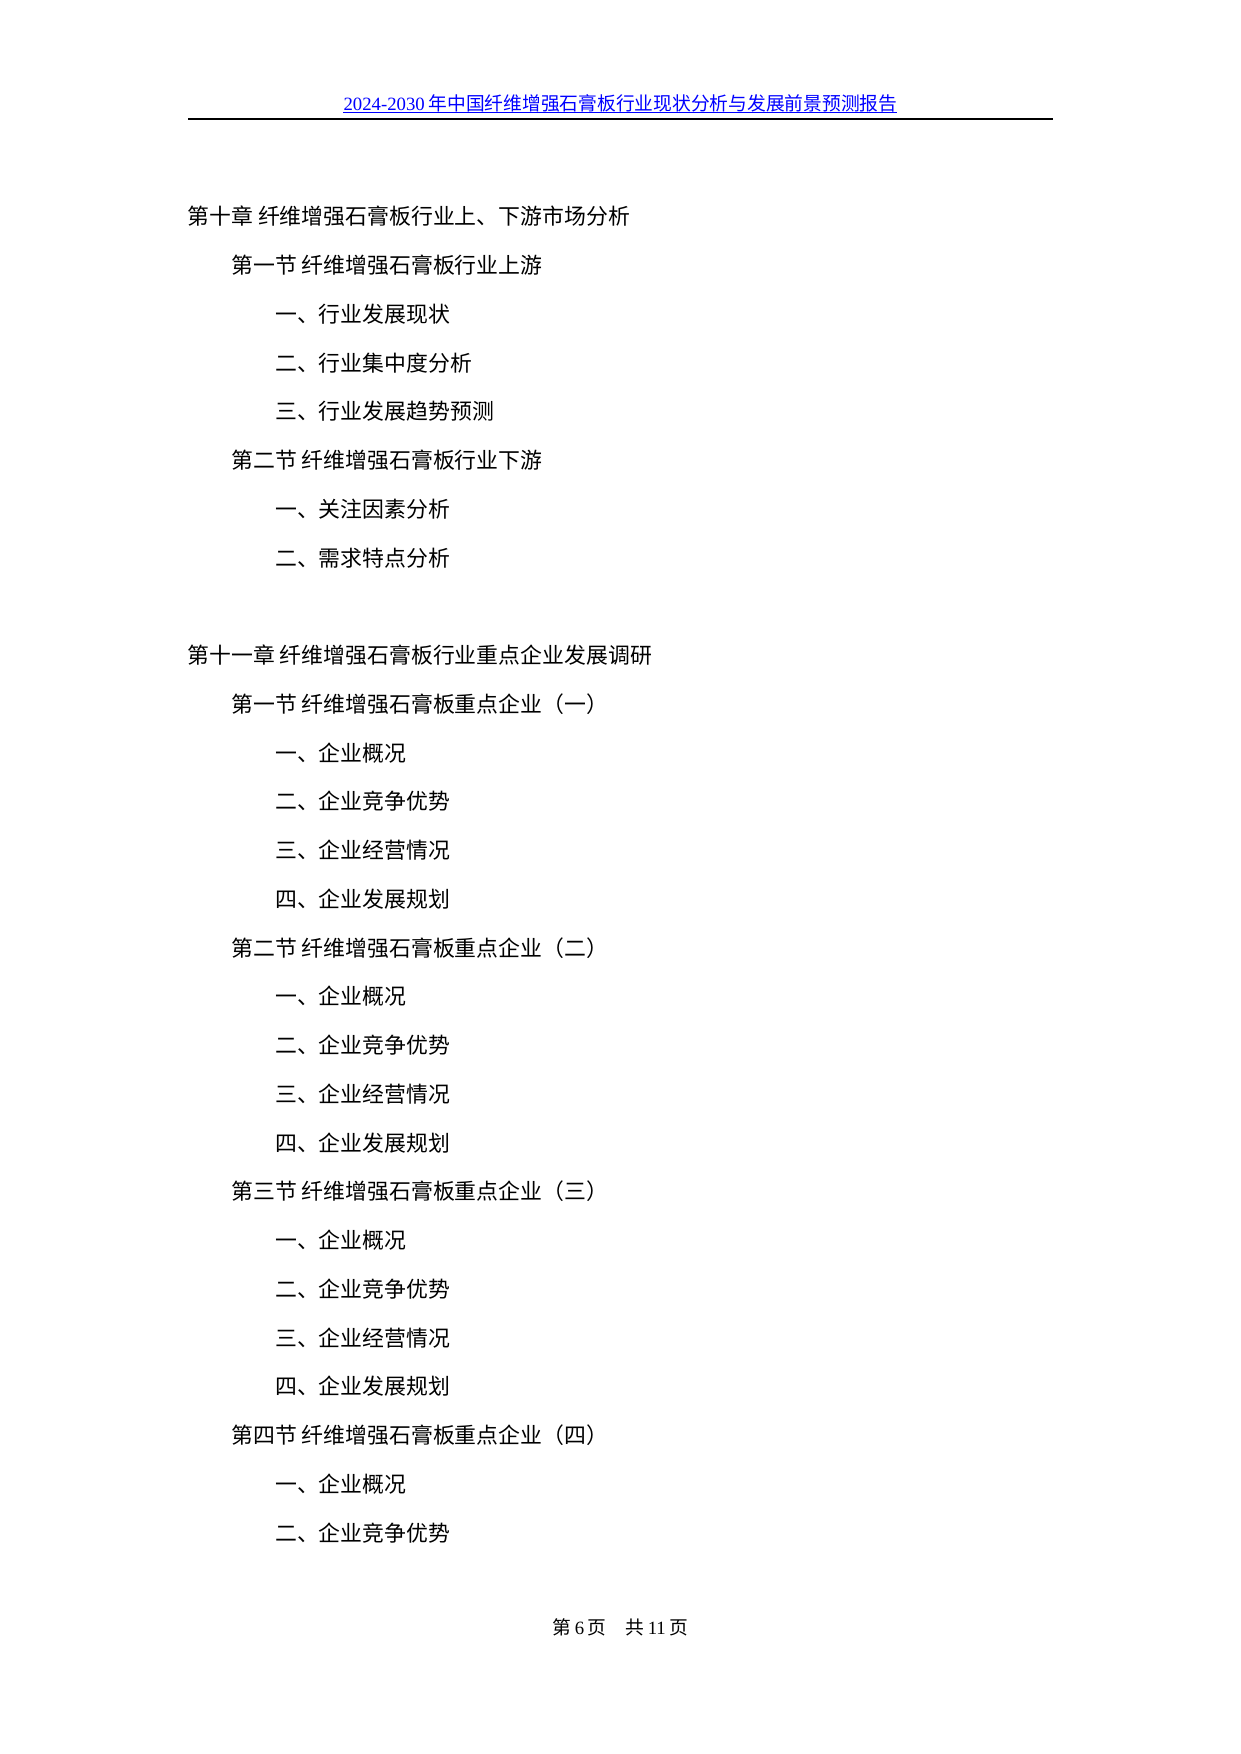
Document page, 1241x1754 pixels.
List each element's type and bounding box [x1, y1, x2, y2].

text [187, 150, 1053, 1548]
